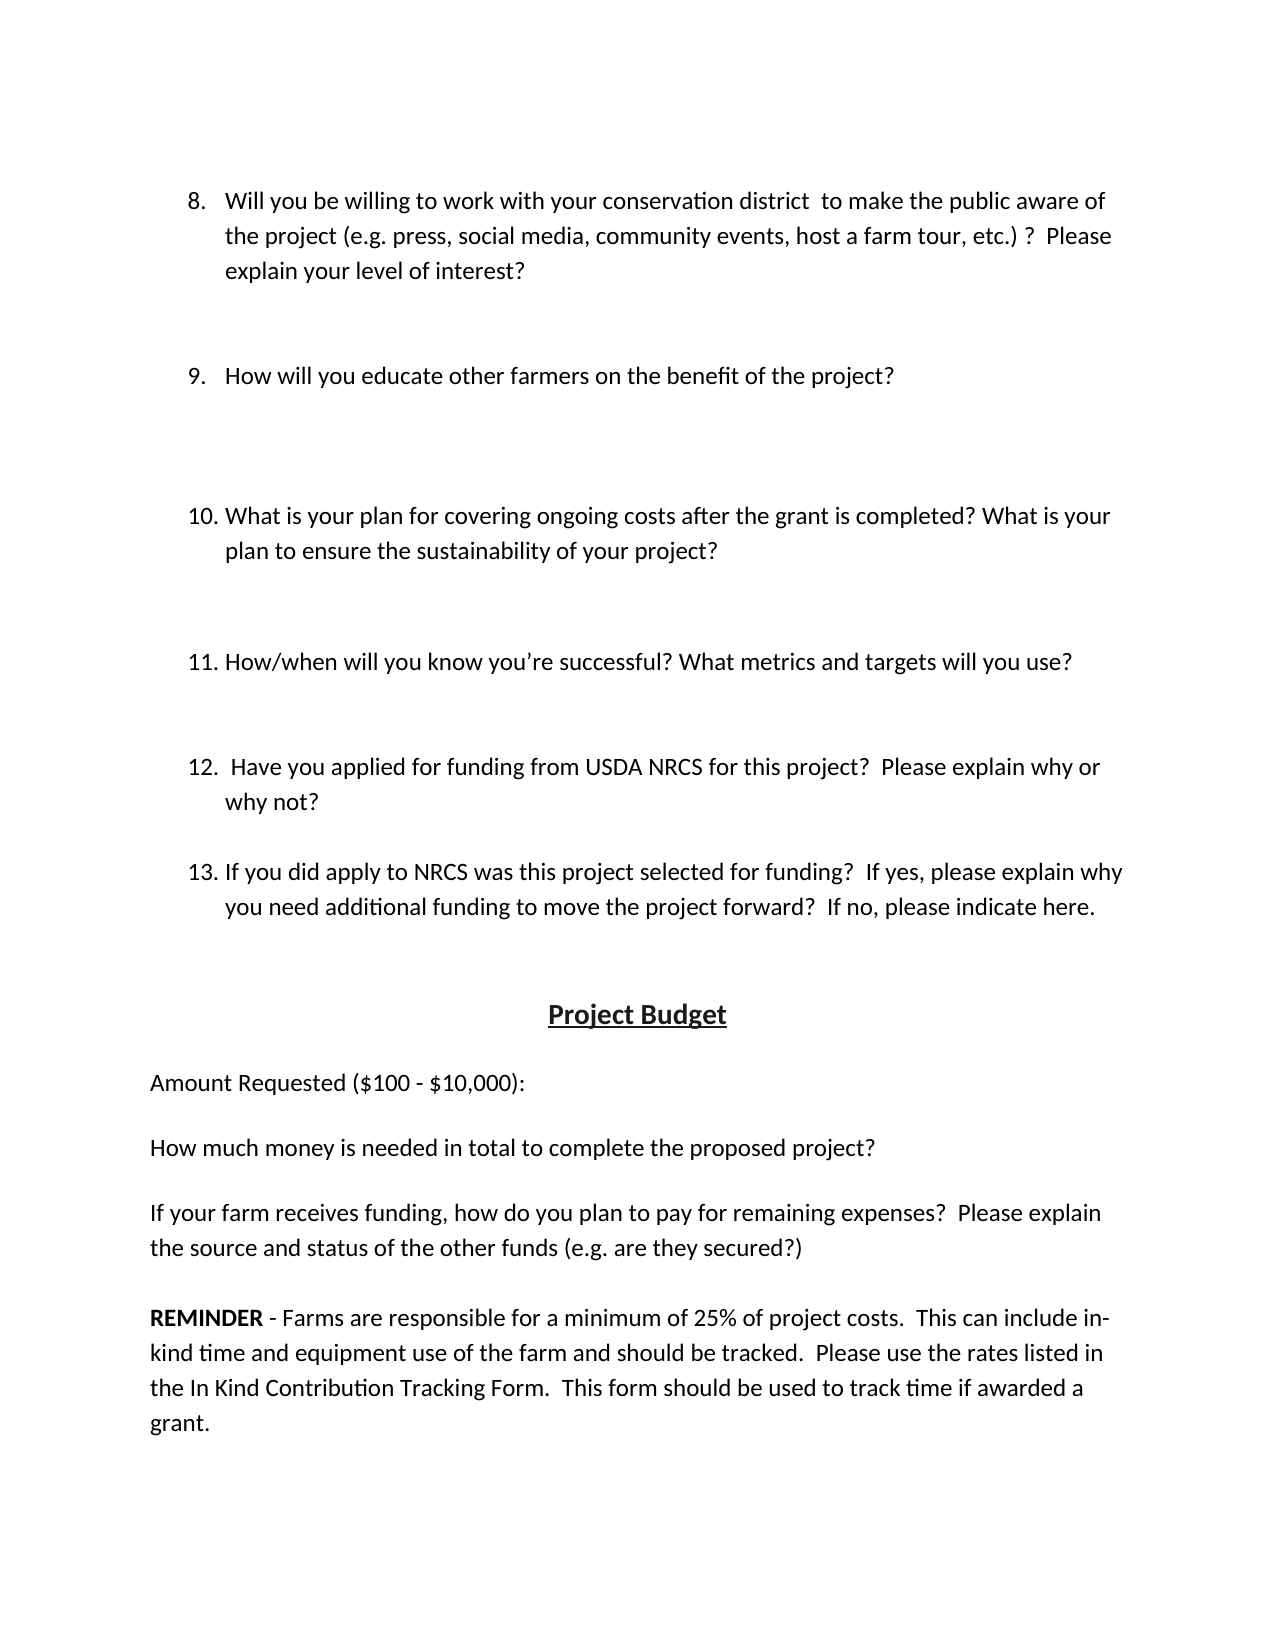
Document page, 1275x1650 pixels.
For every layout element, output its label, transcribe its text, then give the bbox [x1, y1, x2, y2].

text How much money is needed in total to complete the proposed project? [150, 1132, 1125, 1163]
text Amount Requested ($100 - $10,000): [150, 1067, 1125, 1098]
list If you did apply to NRCS was this project selected for funding? If yes, please explain why you need additional funding to move the project forward? If no, please indicate here. [187, 856, 1125, 921]
list How/when will you know you’re successful? What metrics and targets will you use? [187, 646, 1125, 676]
text Project Budget [150, 996, 1125, 1032]
list What is your plan for covering ongoing costs after the grant is completed? What is your plan to ensure the sustainability of your project? [187, 500, 1125, 566]
text REMINDER - Farms are responsible for a minimum of 25% of project costs. This can include in-kind time and equipment use of the farm and should be tracked. Please use the rates listed in the In Kind Contribution Tracking Form. This form should be used to track time if awarded a grant. [150, 1302, 1125, 1438]
text If your farm receives funding, how do you plan to pay for remaining expenses? Please explain the source and status of the other funds (e.g. are they secured?) [150, 1197, 1125, 1263]
list Will you be willing to work with your conservation district to make the public aware of the project (e.g. press, social media, community events, host a farm tour, etc.) ? Please explain your level of interest? [187, 185, 1125, 286]
list How will you educate other farmers on the benefit of the project? [187, 360, 1125, 391]
list Have you applied for funding from USDA NRCS for this project? Please explain why or why not? [187, 751, 1125, 816]
